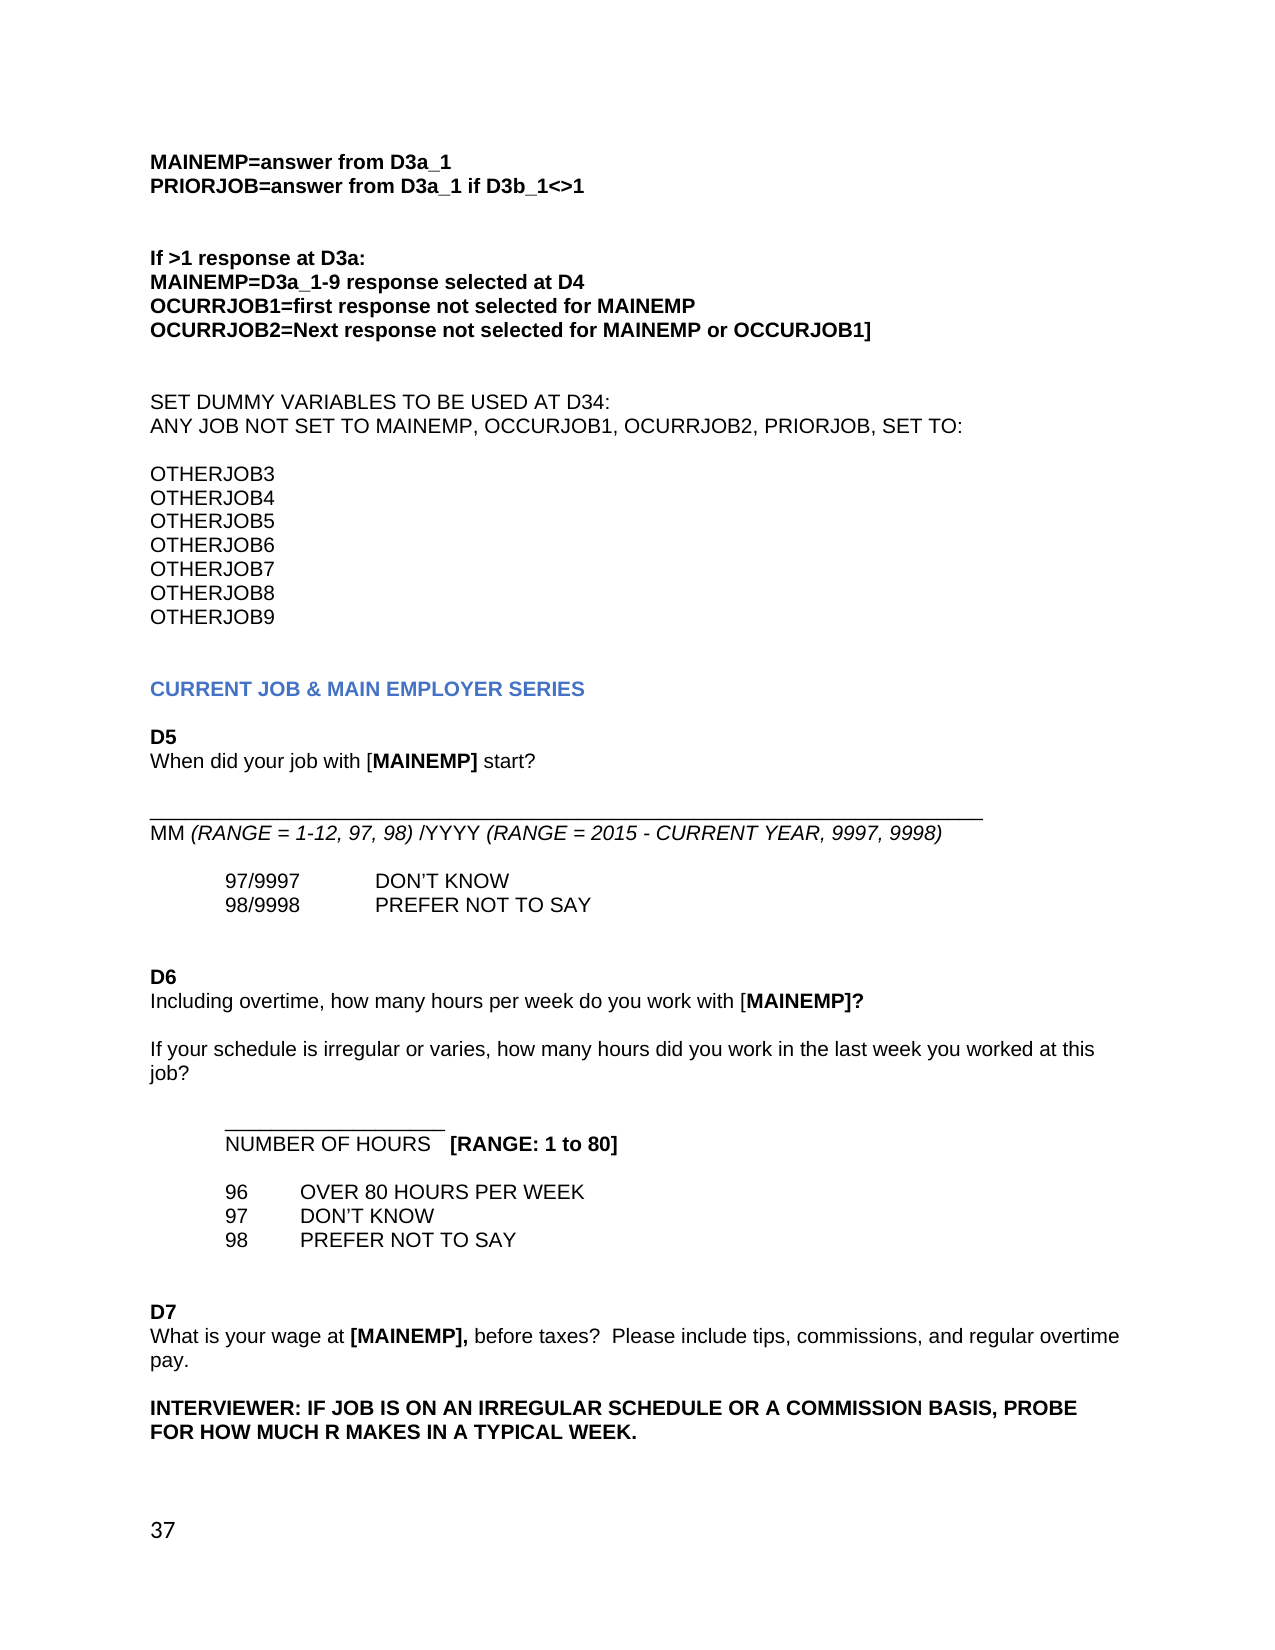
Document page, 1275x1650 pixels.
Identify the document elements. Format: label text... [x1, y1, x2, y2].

text OTHERJOB8 [150, 581, 1125, 605]
text OTHERJOB5 [150, 509, 1125, 533]
text OTHERJOB6 [150, 533, 1125, 557]
text PRIORJOB=answer from D3a_1 if D3b_1<>1 [150, 174, 1125, 198]
text OTHERJOB3 [150, 461, 1125, 485]
text 98/9998 PREFER NOT TO SAY [150, 893, 1125, 917]
text Including overtime, how many hours per week do you work with [MAINEMP]? [150, 988, 1125, 1012]
text 96 OVER 80 HOURS PER WEEK [150, 1180, 1125, 1204]
text NUMBER OF HOURS [RANGE: 1 to 80] [150, 1132, 1125, 1156]
text ___________________ [150, 1108, 1125, 1132]
text OTHERJOB7 [150, 557, 1125, 581]
text INTERVIEWER: IF JOB IS ON AN IRREGULAR SCHEDULE OR A COMMISSION BASIS, PROBE FOR HOW MUCH R MAKES IN A TYPICAL WEEK. [150, 1396, 1125, 1444]
text D7 [150, 1300, 1125, 1324]
text SET DUMMY VARIABLES TO BE USED AT D34: [150, 389, 1125, 413]
text OCURRJOB1=first response not selected for MAINEMP [150, 294, 1125, 318]
text ________________________________________________________________________ [150, 797, 1125, 821]
text CURRENT JOB & MAIN EMPLOYER SERIES [150, 677, 1125, 701]
text When did your job with [MAINEMP] start? [150, 749, 1125, 773]
text OTHERJOB9 [150, 605, 1125, 629]
text ANY JOB NOT SET TO MAINEMP, OCCURJOB1, OCURRJOB2, PRIORJOB, SET TO: [150, 413, 1125, 437]
text If >1 response at D3a: [150, 246, 1125, 270]
text What is your wage at [MAINEMP], before taxes? Please include tips, commissions, and regular overtime pay. [150, 1324, 1125, 1372]
text D6 [150, 964, 1125, 988]
text If your schedule is irregular or varies, how many hours did you work in the last week you worked at this job? [150, 1036, 1125, 1084]
text D5 [150, 725, 1125, 749]
text OCURRJOB2=Next response not selected for MAINEMP or OCCURJOB1] [150, 318, 1125, 342]
text MAINEMP=answer from D3a_1 [150, 150, 1125, 174]
text 97/9997 DON’T KNOW [150, 869, 1125, 893]
text OTHERJOB4 [150, 485, 1125, 509]
text MAINEMP=D3a_1-9 response selected at D4 [150, 270, 1125, 294]
text 97 DON’T KNOW [150, 1204, 1125, 1228]
text 98 PREFER NOT TO SAY [150, 1228, 1125, 1252]
text MM (RANGE = 1-12, 97, 98) /YYYY (RANGE = 2015 - CURRENT YEAR, 9997, 9998) [150, 821, 1125, 845]
